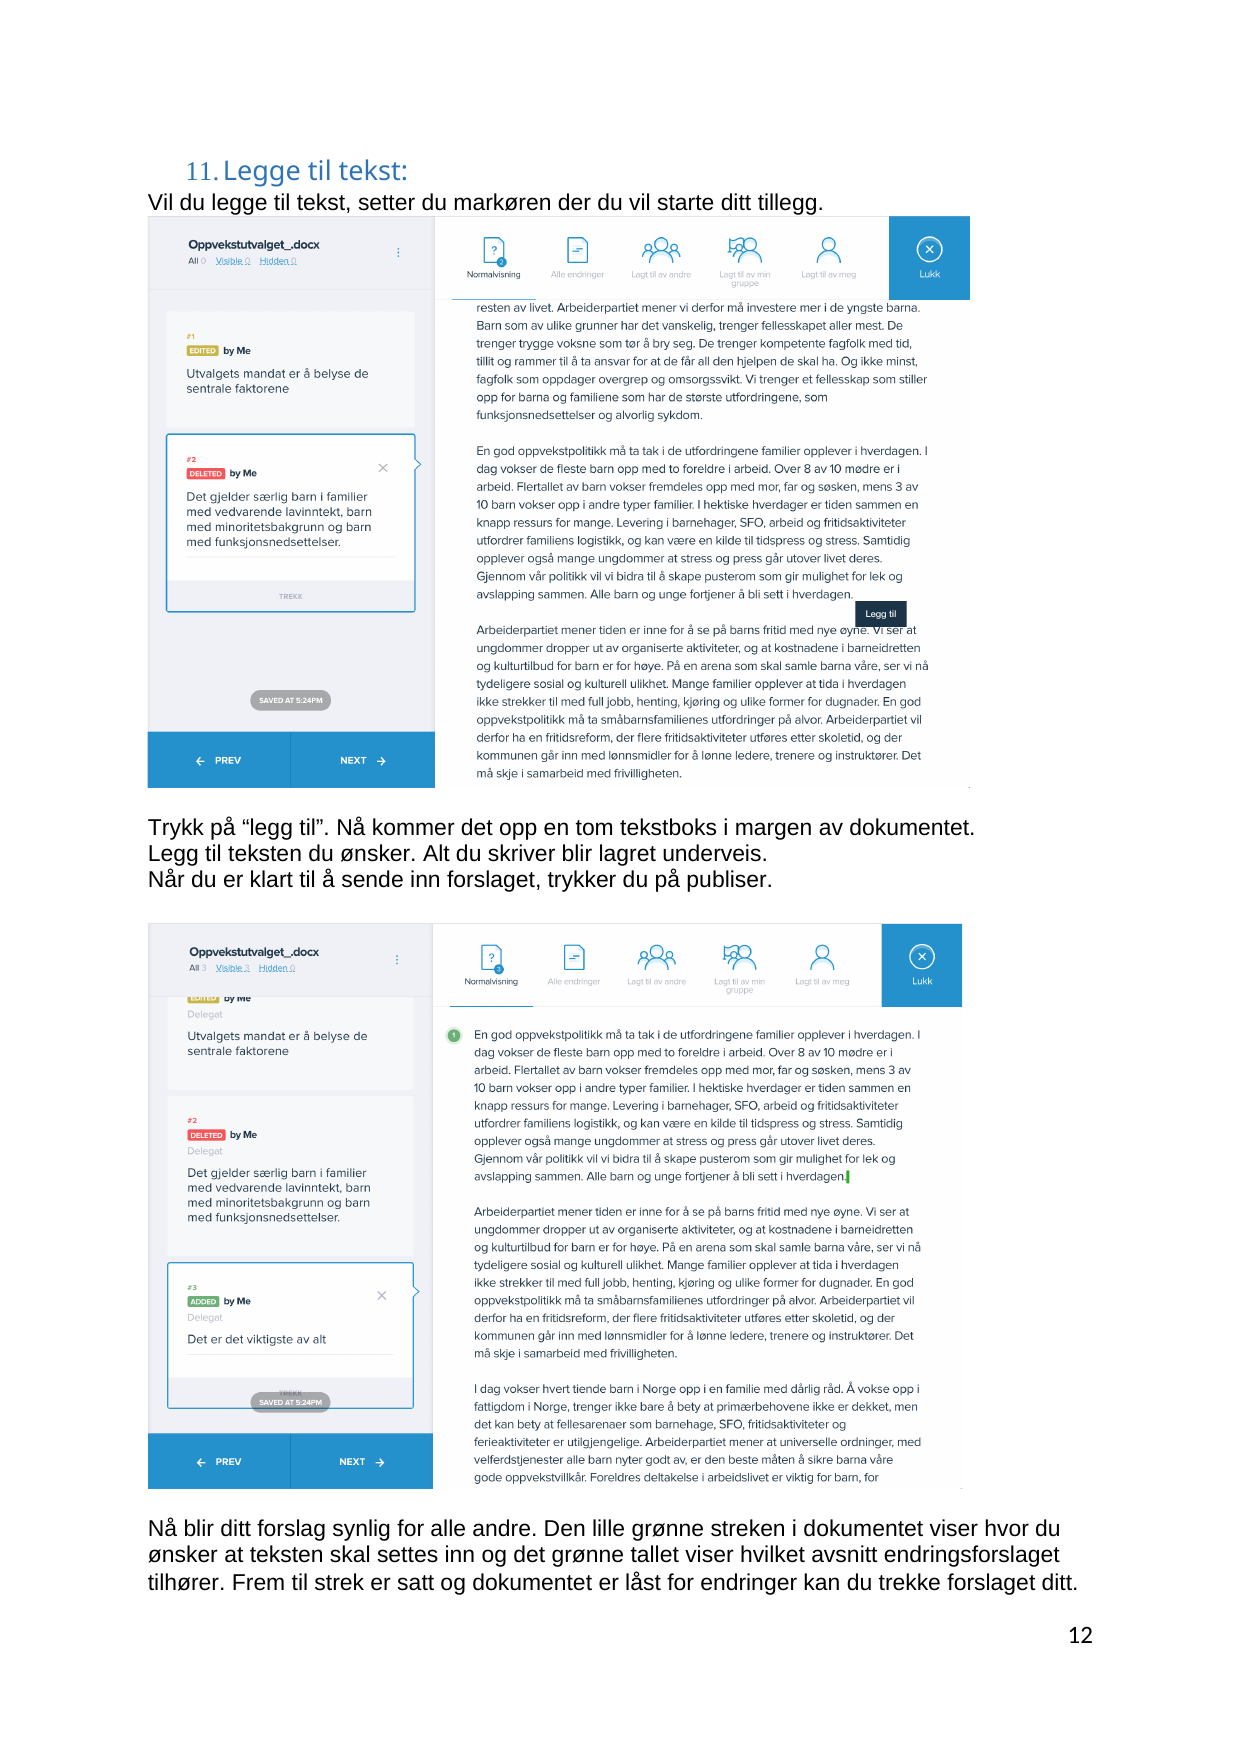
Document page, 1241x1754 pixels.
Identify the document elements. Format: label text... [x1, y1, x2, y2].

text Legg til teksten du ønsker. Alt du skriver blir lagret underveis. [148, 840, 1093, 866]
text Trykk på “legg til”. Nå kommer det opp en tom tekstboks i margen av dokumentet. [148, 814, 1093, 840]
picture [147, 215, 970, 788]
text Når du er klart til å sende inn forslaget, trykker du på publiser. [148, 866, 1093, 893]
picture [147, 921, 963, 1489]
text Nå blir ditt forslag synlig for alle andre. Den lille grønne streken i dokumentet viser hvor du ønsker at teksten skal settes inn og det grønne tallet viser hvilket avsnitt endringsforslaget tilhører. Frem til strek er satt og dokumentet er låst for endringer kan du trekke forslaget ditt. [148, 1514, 1093, 1596]
subtitle Legge til tekst: [185, 152, 1093, 189]
